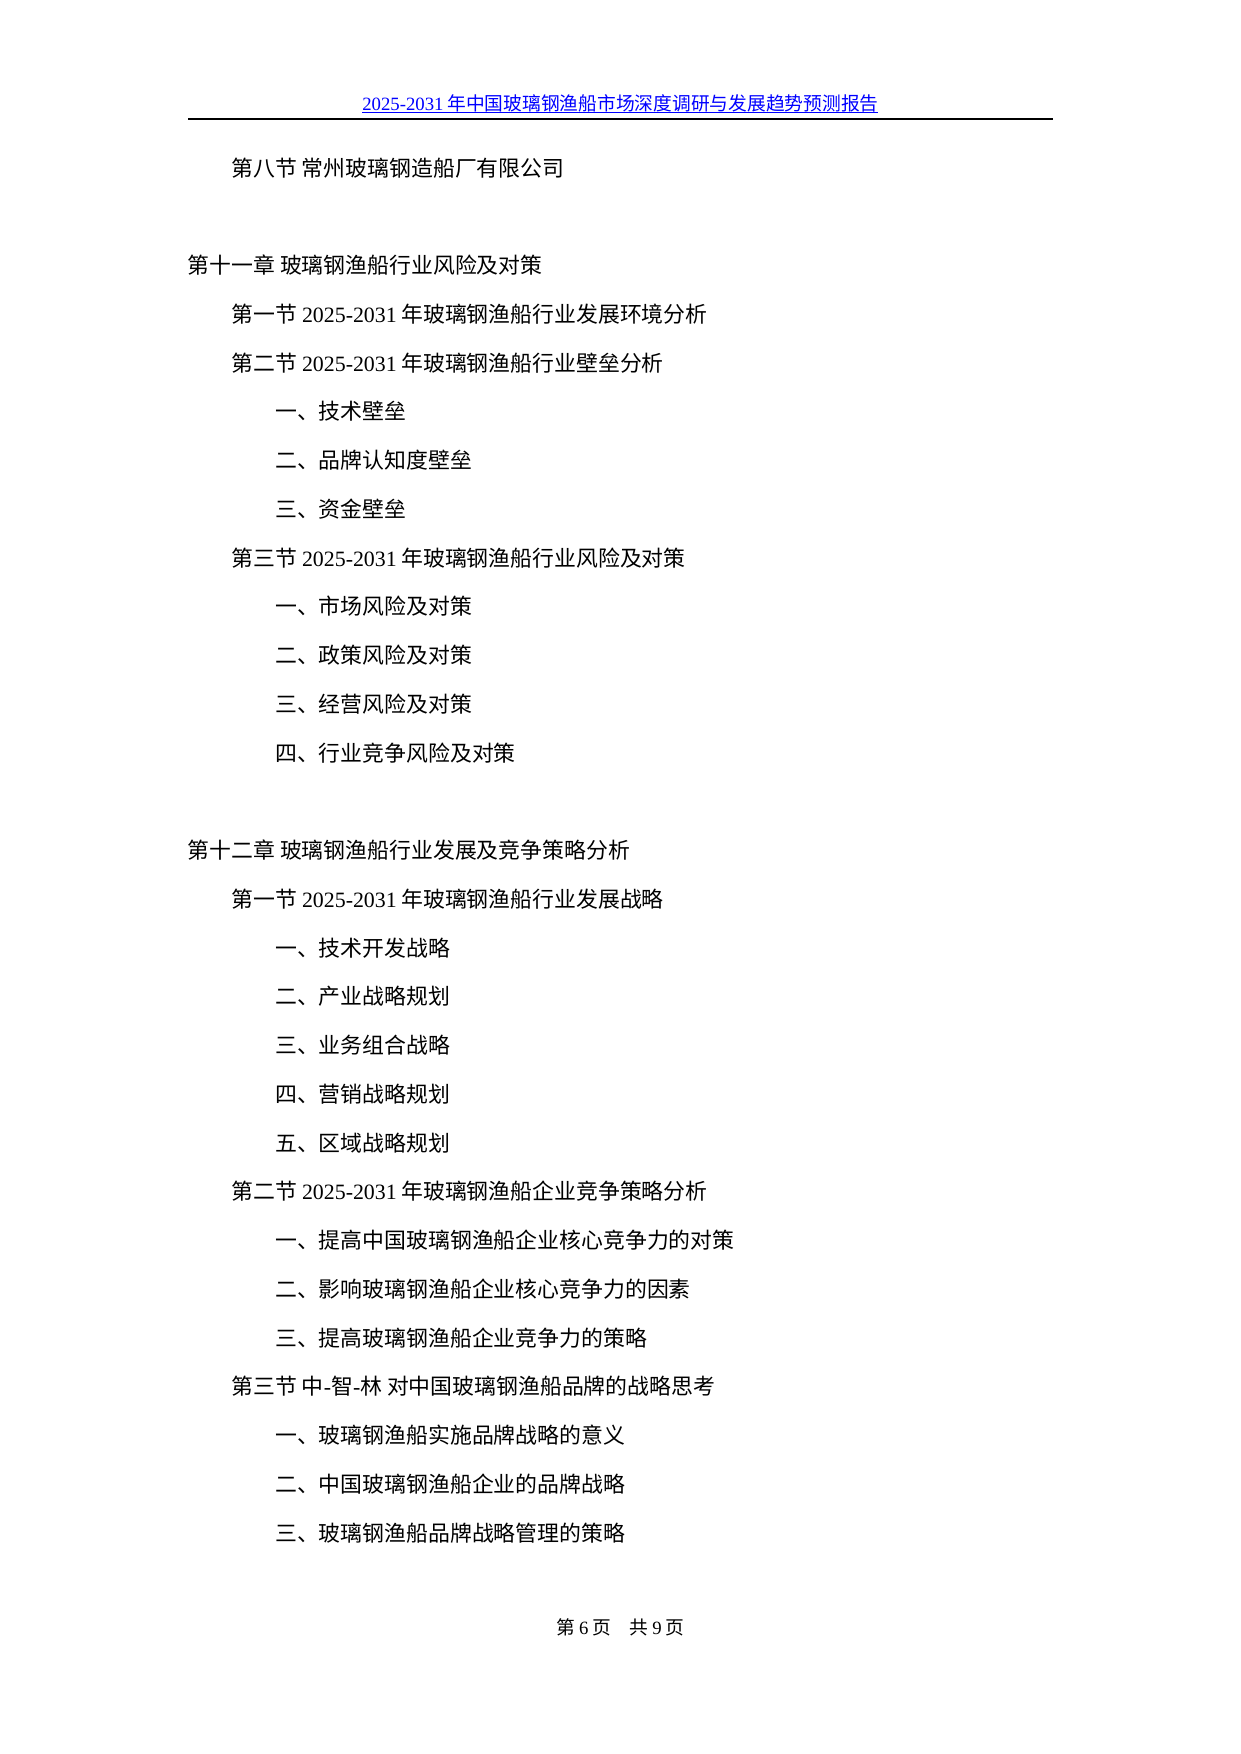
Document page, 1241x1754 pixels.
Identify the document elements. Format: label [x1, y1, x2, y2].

text [187, 150, 1053, 1548]
